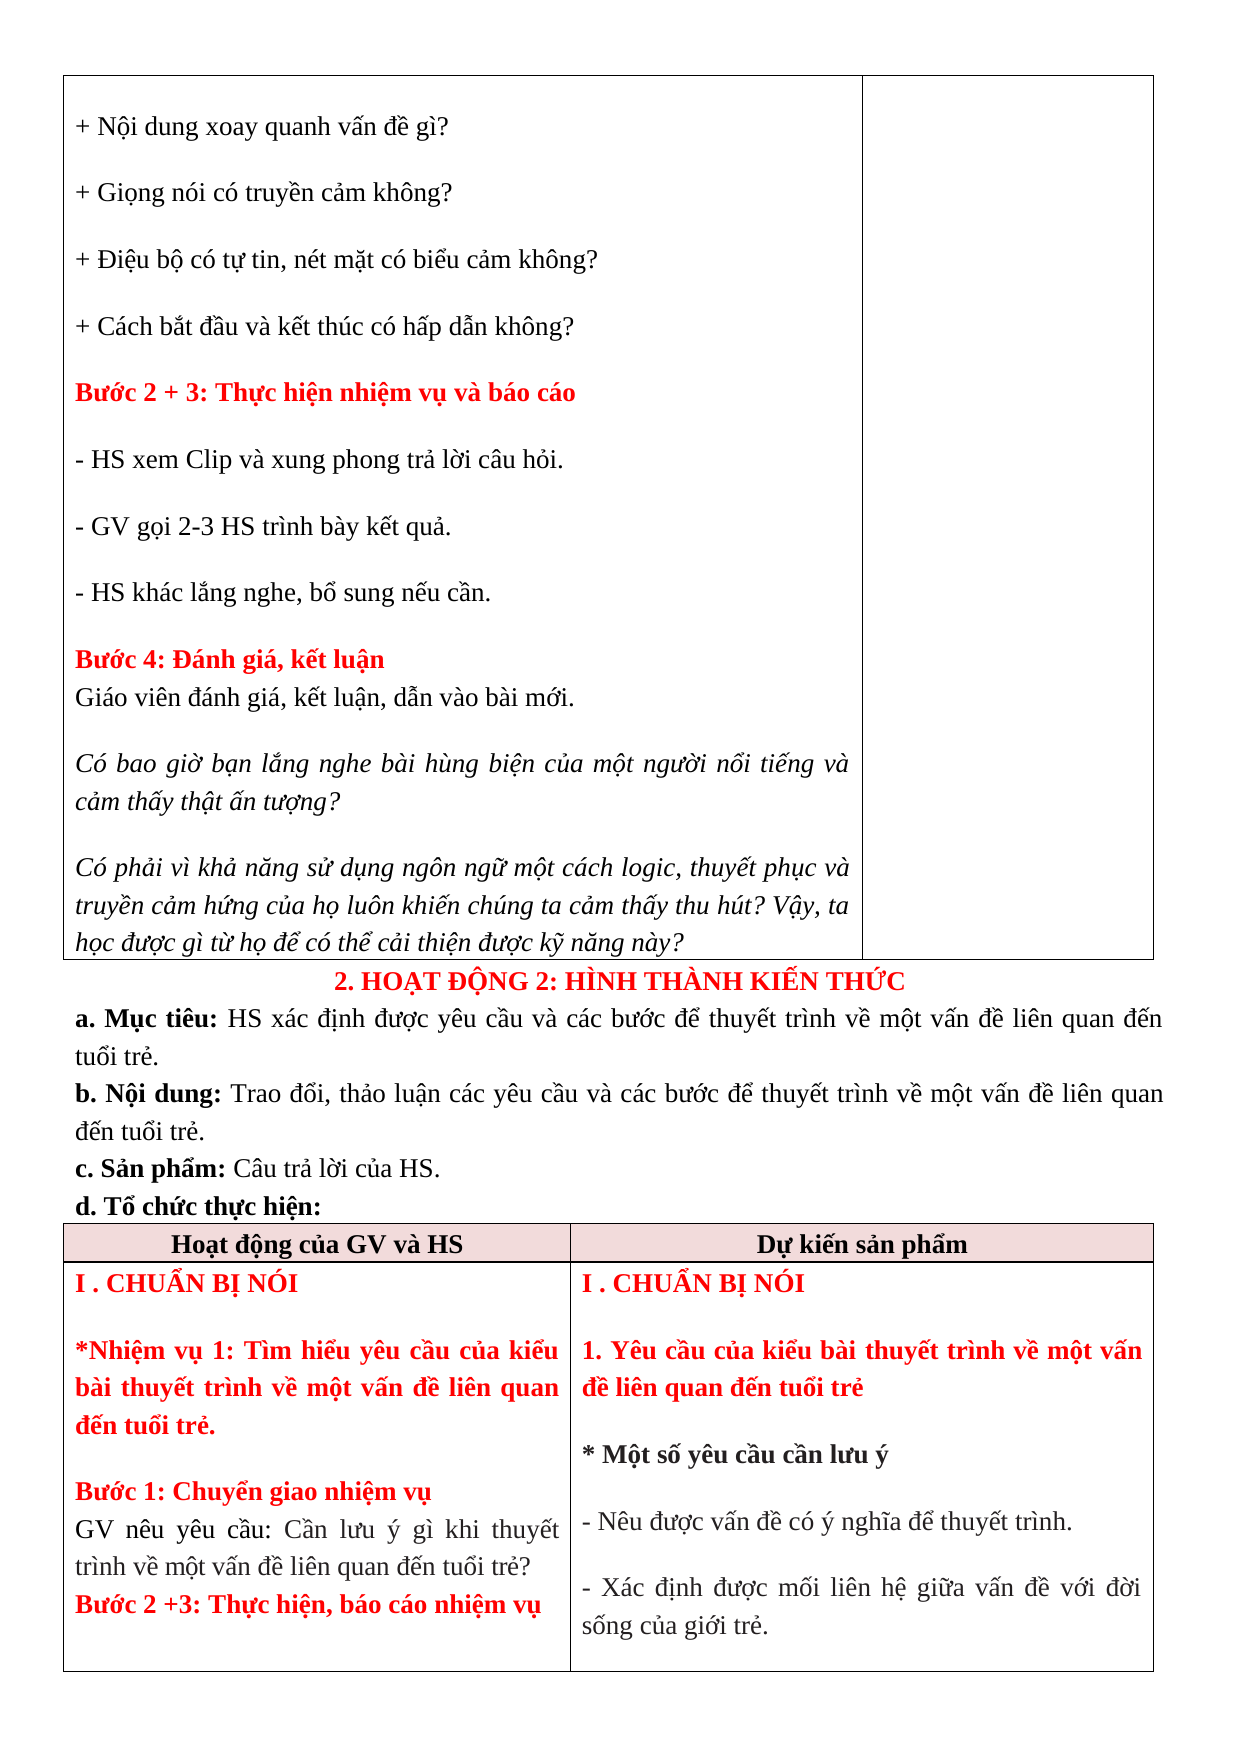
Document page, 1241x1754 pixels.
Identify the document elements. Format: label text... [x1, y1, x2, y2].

text b. Nội dung: Trao đổi, thảo luận các yêu cầu và các bước để thuyết trình về một vấn đề liên quan đến tuổi trẻ. [75, 1073, 1165, 1148]
text d. Tổ chức thực hiện: [75, 1185, 1165, 1223]
table_header Dự kiến sản phẩm [571, 1224, 1153, 1261]
text c. Sản phẩm: Câu trả lời của HS. [75, 1148, 1165, 1185]
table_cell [863, 76, 1153, 959]
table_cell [64, 1263, 570, 1671]
text a. Mục tiêu: HS xác định được yêu cầu và các bước để thuyết trình về một vấn đề liên quan đến tuổi trẻ. [75, 998, 1165, 1073]
text 2. HOẠT ĐỘNG 2: HÌNH THÀNH KIẾN THỨC [75, 960, 1165, 998]
table_header Hoạt động của GV và HS [64, 1224, 570, 1261]
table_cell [571, 1263, 1153, 1671]
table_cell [64, 76, 862, 959]
